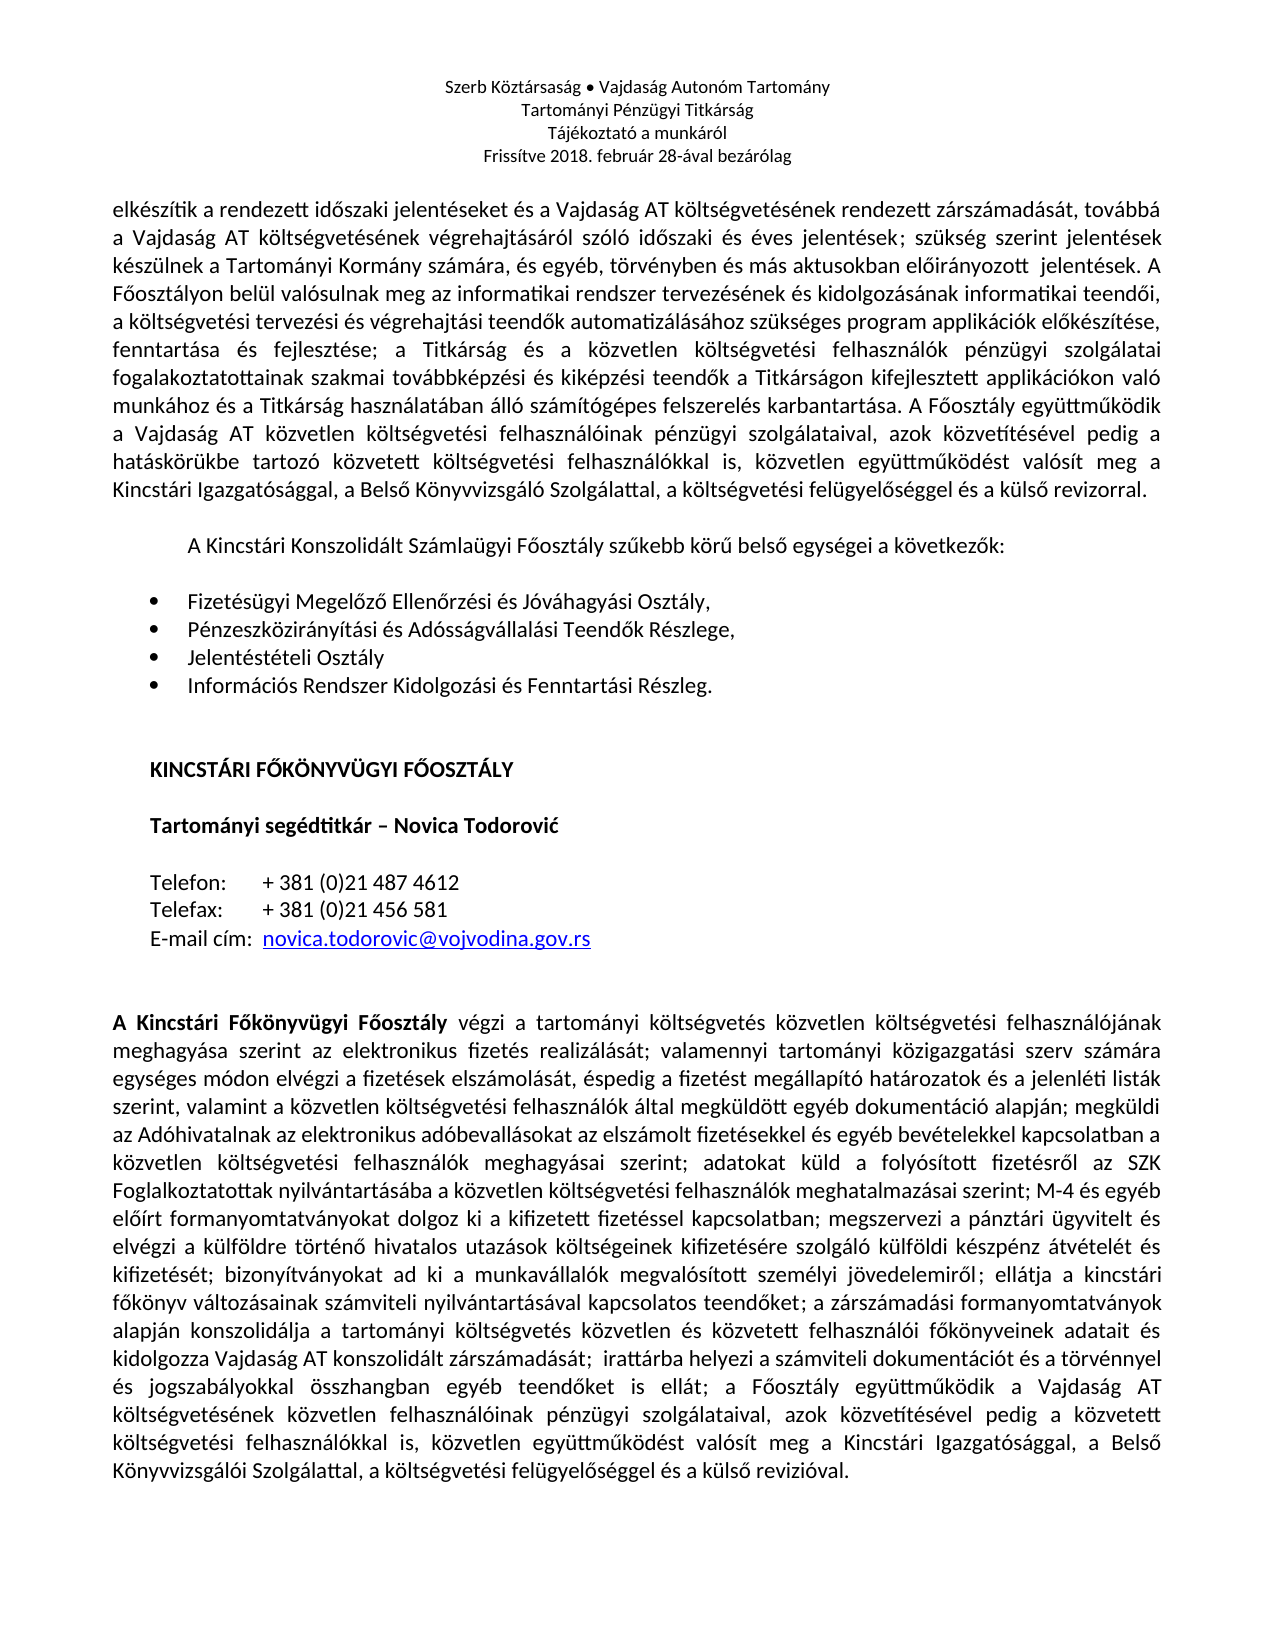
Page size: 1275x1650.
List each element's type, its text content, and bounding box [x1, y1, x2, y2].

text KINCSTÁRI FŐKÖNYVÜGYI FŐOSZTÁLY [112, 756, 1162, 783]
list Jelentéstételi Osztály [150, 643, 1162, 671]
text A Kincstári Főkönyvügyi Főosztály végzi a tartományi költségvetés közvetlen költségvetési felhasználójának meghagyása szerint az elektronikus fizetés realizálását; valamennyi tartományi közigazgatási szerv számára egységes módon elvégzi a fizetések elszámolását, éspedig a fizetést megállapító határozatok és a jelenléti listák szerint, valamint a közvetlen költségvetési felhasználók által megküldött egyéb dokumentáció alapján; megküldi az Adóhivatalnak az elektronikus adóbevallásokat az elszámolt fizetésekkel és egyéb bevételekkel kapcsolatban a közvetlen költségvetési felhasználók meghagyásai szerint; adatokat küld a folyósított fizetésről az SZK Foglalkoztatottak nyilvántartásába a közvetlen költségvetési felhasználók meghatalmazásai szerint; M-4 és egyéb előírt formanyomtatványokat dolgoz ki a kifizetett fizetéssel kapcsolatban; megszervezi a pánztári ügyvitelt és elvégzi a külföldre történő hivatalos utazások költségeinek kifizetésére szolgáló külföldi készpénz átvételét és kifizetését; bizonyítványokat ad ki a munkavállalók megvalósított személyi jövedelemiről; ellátja a kincstári főkönyv változásainak számviteli nyilvántartásával kapcsolatos teendőket; a zárszámadási formanyomtatványok alapján konszolidálja a tartományi költségvetés közvetlen és közvetett felhasználói főkönyveinek adatait és kidolgozza Vajdaság AT konszolidált zárszámadását; irattárba helyezi a számviteli dokumentációt és a törvénnyel és jogszabályokkal összhangban egyéb teendőket is ellát; a Főosztály együttműködik a Vajdaság AT költségvetésének közvetlen felhasználóinak pénzügyi szolgálataival, azok közvetítésével pedig a közvetett költségvetési felhasználókkal is, közvetlen együttműködést valósít meg a Kincstári Igazgatósággal, a Belső Könyvvizsgálói Szolgálattal, a költségvetési felügyelőséggel és a külső revizióval. [112, 1008, 1162, 1484]
text A Kincstári Konszolidált Számlaügyi Főosztály szűkebb körű belső egységei a következők: [112, 531, 1162, 559]
text Tartományi segédtitkár – Novica Todorović [112, 812, 1162, 839]
list Információs Rendszer Kidolgozási és Fenntartási Részleg. [150, 671, 1162, 699]
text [112, 195, 1162, 503]
list Pénzeszközirányítási és Adósságvállalási Teendők Részlege, [150, 615, 1162, 643]
text E-mail cím: novica.todorovic@vojvodina.gov.rs [112, 924, 1162, 952]
list Fizetésügyi Megelőző Ellenőrzési és Jóváhagyási Osztály, [150, 587, 1162, 615]
text Telefax: + 381 (0)21 456 581 [112, 896, 1162, 924]
text Telefon: + 381 (0)21 487 4612 [112, 868, 1162, 896]
